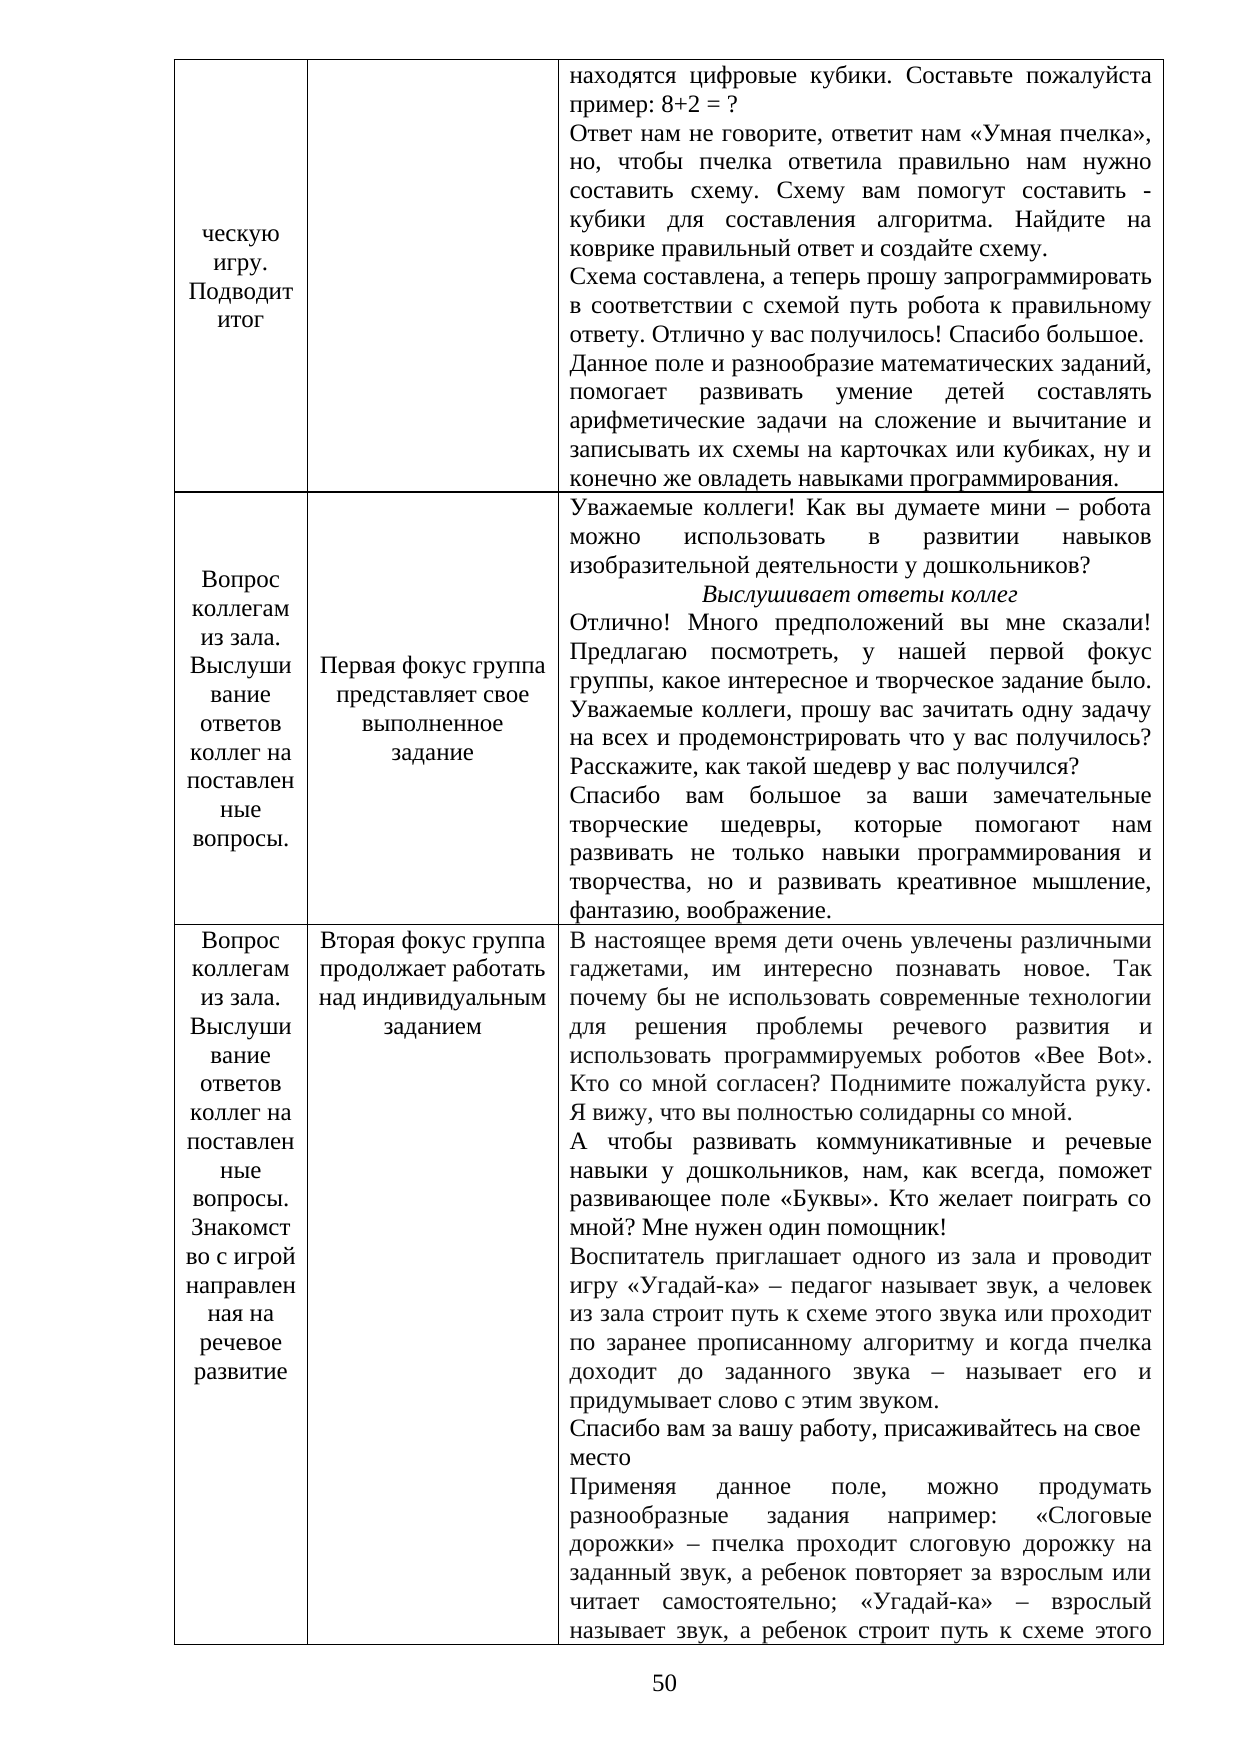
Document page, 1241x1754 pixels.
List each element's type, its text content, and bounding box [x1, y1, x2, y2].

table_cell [175, 60, 307, 491]
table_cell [559, 60, 1163, 491]
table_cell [559, 925, 1163, 1643]
table_cell Первая фокус группа представляет свое выполненное задание [308, 493, 558, 924]
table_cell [308, 925, 558, 1643]
table_cell Уважаемые коллеги! Как вы думаете мини – робота можно использовать в развитии навыков изобразительной деятельности у дошкольников? Выслушивает ответы коллег Отлично! Много предположений вы мне сказали! Предлагаю посмотреть, у нашей первой фокус группы, какое интересное и творческое задание было. Уважаемые коллеги, прошу вас зачитать одну задачу на всех и продемонстрировать что у вас получилось? Расскажите, как такой шедевр у вас получился? Спасибо вам большое за ваши замечательные творческие шедевры, которые помогают нам развивать не только навыки программирования и творчества, но и развивать креативное мышление, фантазию, воображение. [559, 493, 1163, 924]
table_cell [175, 925, 307, 1643]
table_cell Вопрос коллегам из зала. Выслушивание ответов коллег на поставленные вопросы. [175, 493, 307, 924]
